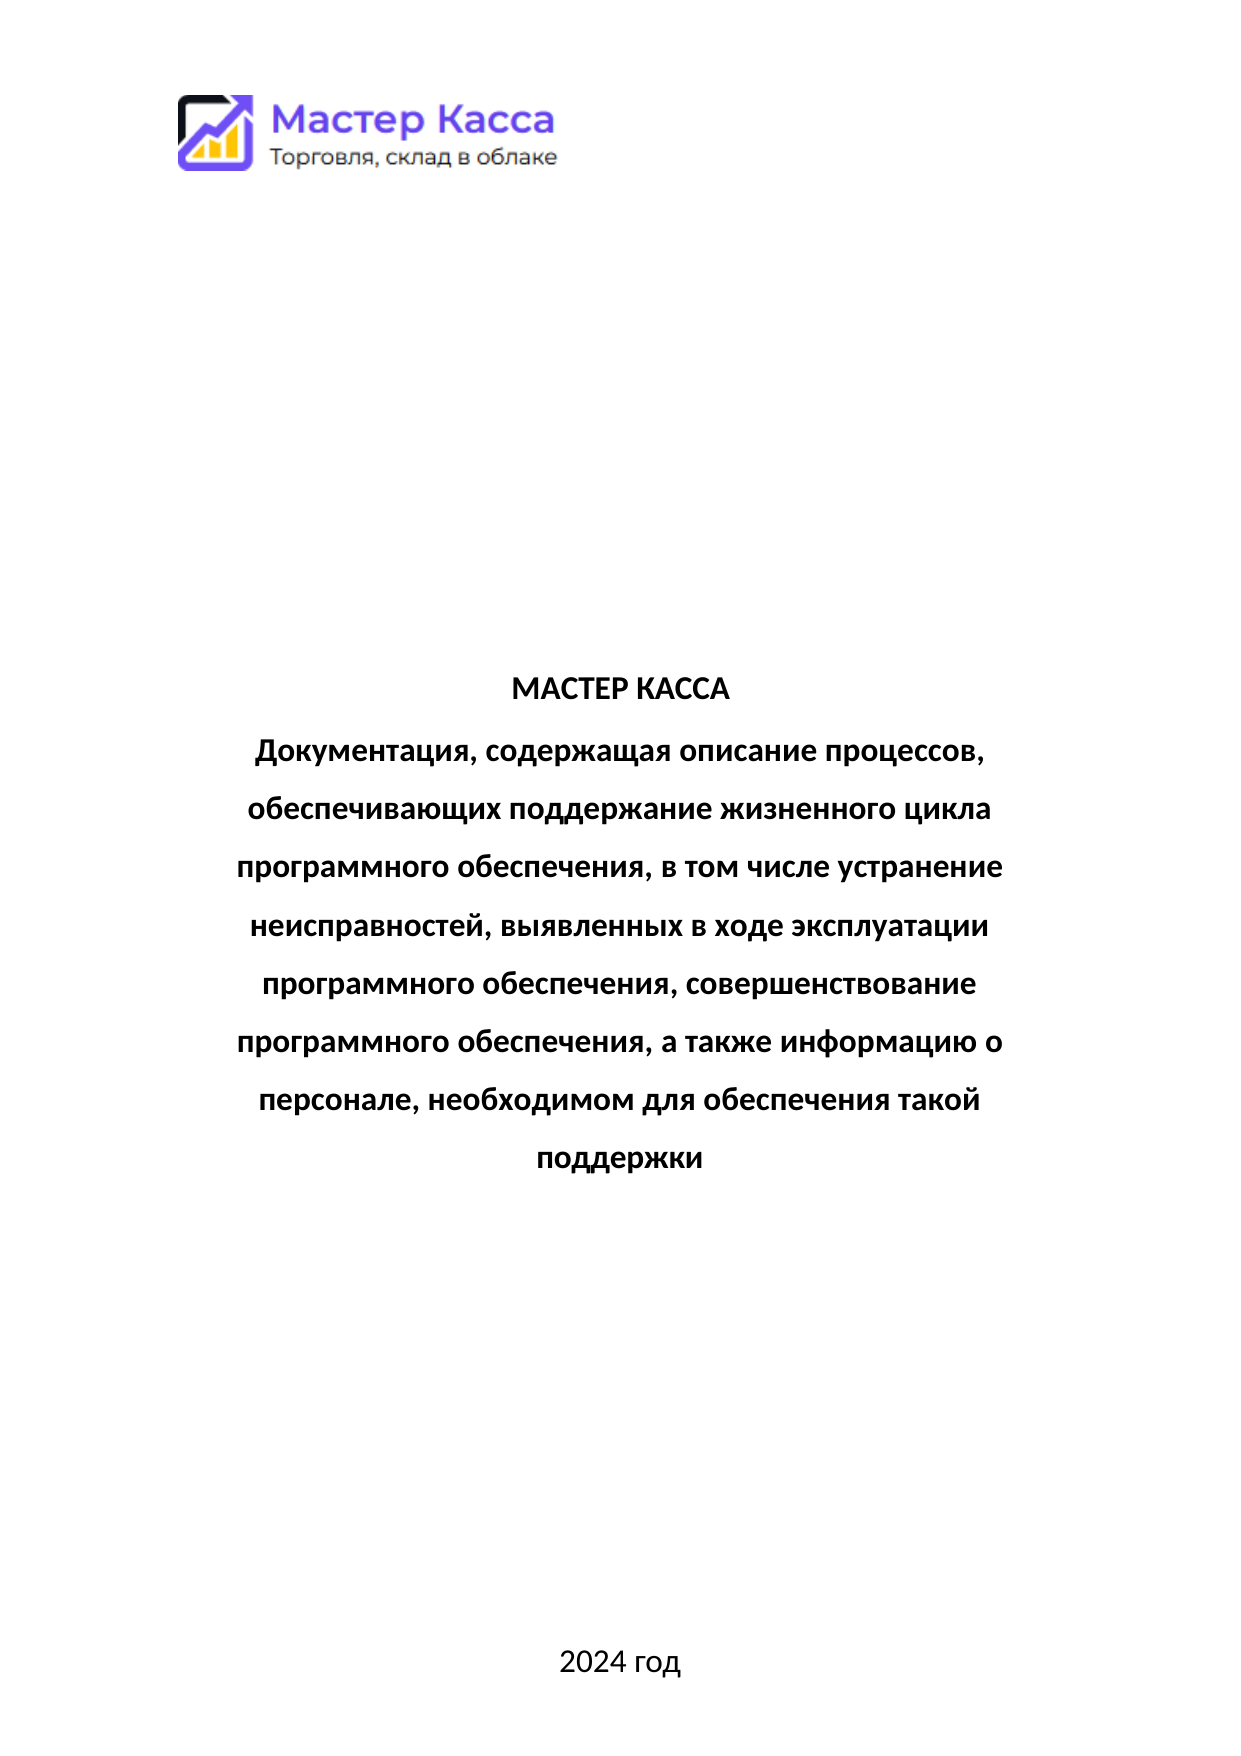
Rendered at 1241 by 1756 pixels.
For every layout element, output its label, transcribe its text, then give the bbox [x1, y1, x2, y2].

subtitle МАСТЕР КАССА [149, 667, 1092, 707]
text Документация, содержащая описание процессов, обеспечивающих поддержание жизненного цикла программного обеспечения, в том числе устранение неисправностей, выявленных в ходе эксплуатации программного обеспечения, совершенствование программного обеспечения, а также информацию о персонале, необходимом для обеспечения такой поддержки [189, 729, 1050, 1177]
text 2024 год [148, 1640, 1092, 1681]
picture [178, 95, 558, 171]
